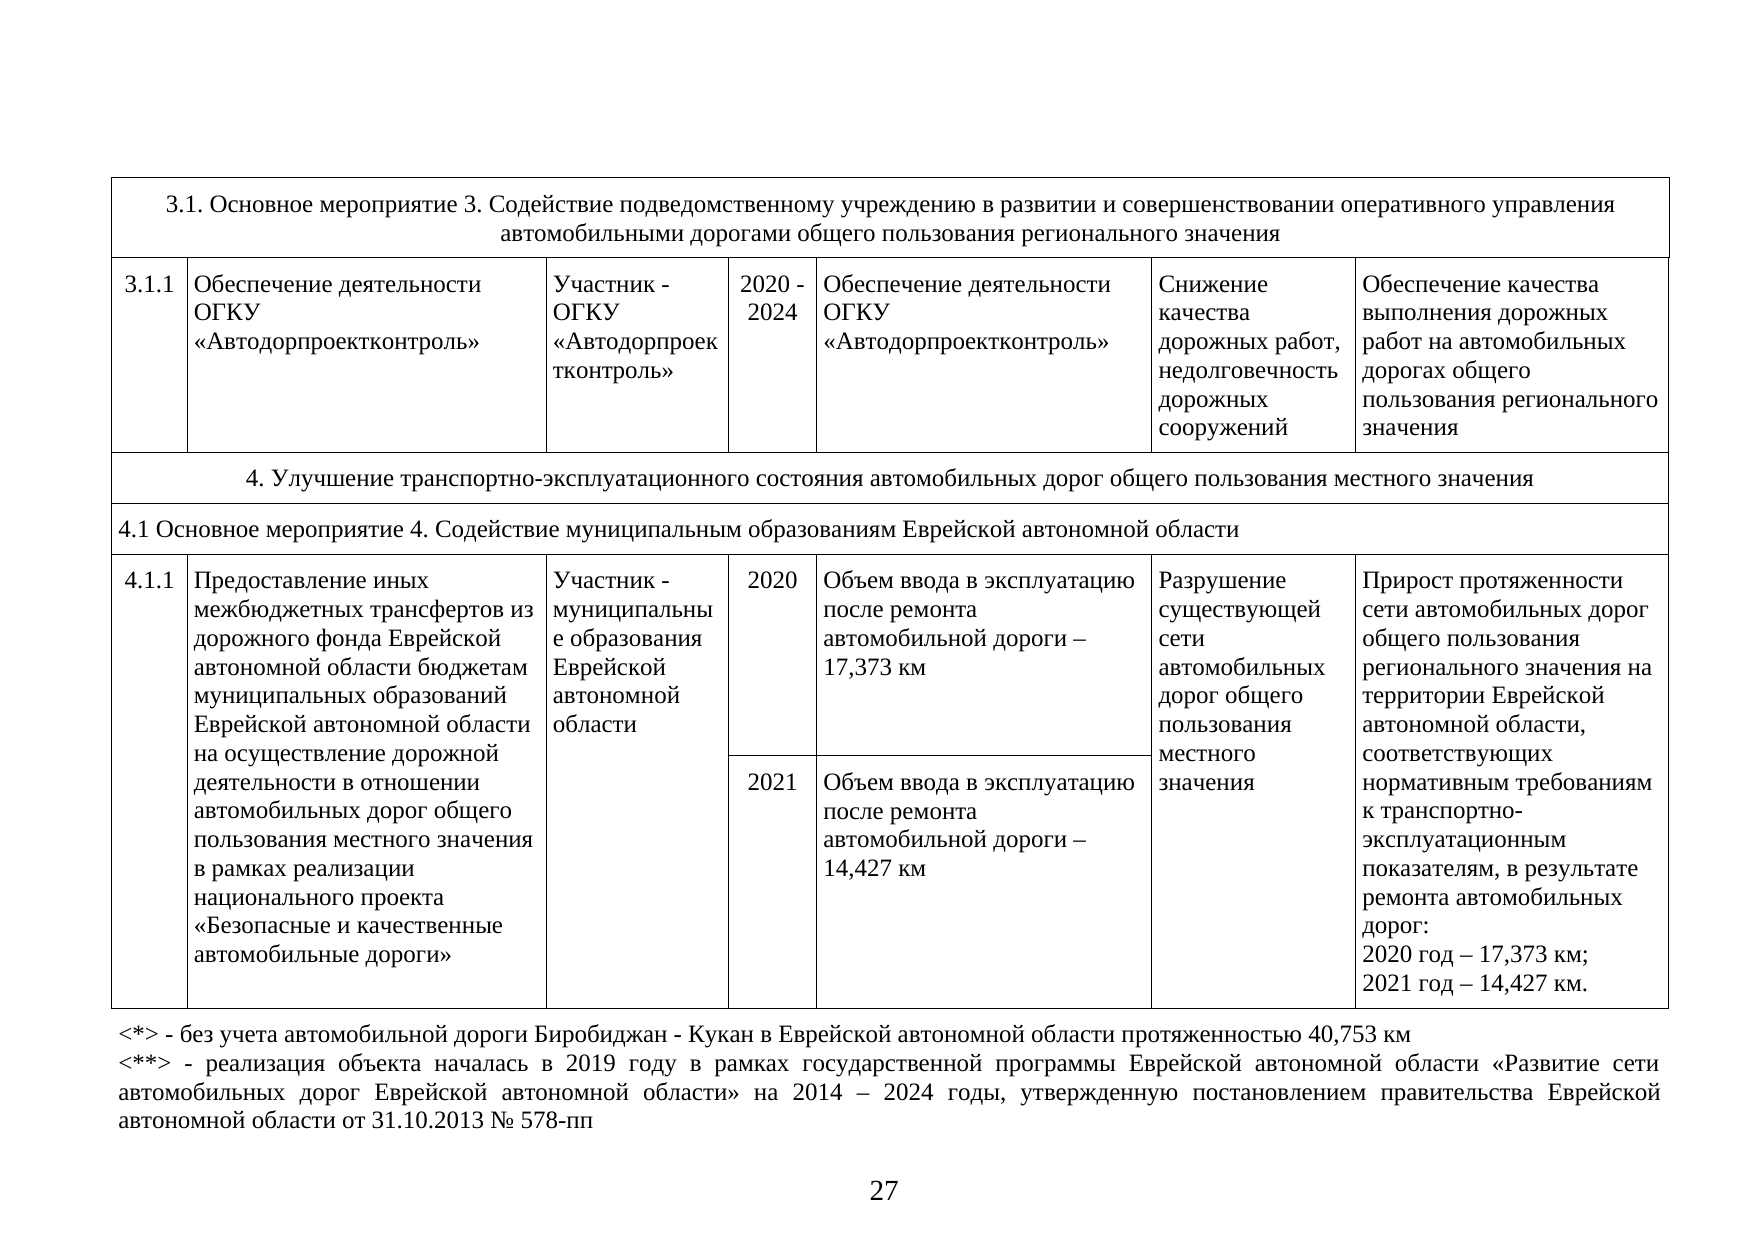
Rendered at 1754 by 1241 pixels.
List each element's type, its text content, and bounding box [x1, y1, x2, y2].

table_cell Предоставление иных межбюджетных трансфертов из дорожного фонда Еврейской автономной области бюджетам муниципальных образований Еврейской автономной области на осуществление дорожной деятельности в отношении автомобильных дорог общего пользования местного значения в рамках реализации национального проекта «Безопасные и качественные автомобильные дороги» [188, 555, 546, 1007]
table_cell 4.1.1 [112, 555, 187, 1007]
table_cell Снижение качества дорожных работ, недолговечность дорожных сооружений [1152, 258, 1355, 452]
table_cell Участник - ОГКУ «Автодорпроектконтроль» [547, 258, 728, 452]
table_cell Прирост протяженности сети автомобильных дорог общего пользования регионального значения на территории Еврейской автономной области, соответствующих нормативным требованиям к транспортно-эксплуатационным показателям, в результате ремонта автомобильных дорог: 2020 год – 17,373 км; 2021 год – 14,427 км. [1356, 555, 1668, 1007]
table_cell 3.1. Основное мероприятие 3. Содействие подведомственному учреждению в развитии и совершенствовании оперативного управления автомобильными дорогами общего пользования регионального значения [112, 178, 1669, 257]
table_cell 3.1.1 [112, 258, 187, 452]
table_cell <*> - без учета автомобильной дороги Биробиджан - Кукан в Еврейской автономной области протяженностью 40,753 км <**> - реализация объекта началась в 2019 году в рамках государственной программы Еврейской автономной области «Развитие сети автомобильных дорог Еврейской автономной области» на 2014 – 2024 годы, утвержденную постановлением правительства Еврейской автономной области от 31.10.2013 № 578-пп [112, 1009, 1668, 1145]
table_cell Обеспечение деятельности ОГКУ «Автодорпроектконтроль» [188, 258, 546, 452]
table_cell Разрушение существующей сети автомобильных дорог общего пользования местного значения [1152, 555, 1355, 1007]
table_cell 2020 [729, 555, 816, 755]
table_cell Обеспечение деятельности ОГКУ «Автодорпроектконтроль» [817, 258, 1151, 452]
table_cell 4.1 Основное мероприятие 4. Содействие муниципальным образованиям Еврейской автономной области [112, 504, 1668, 554]
table_cell Объем ввода в эксплуатацию после ремонта автомобильной дороги – 17,373 км [817, 555, 1151, 755]
table_cell 2020 - 2024 [729, 258, 816, 452]
table_cell Объем ввода в эксплуатацию после ремонта автомобильной дороги – 14,427 км [817, 756, 1151, 1007]
table_cell 4. Улучшение транспортно-эксплуатационного состояния автомобильных дорог общего пользования местного значения [112, 453, 1668, 503]
table_cell Участник - муниципальные образования Еврейской автономной области [547, 555, 728, 1007]
table_cell Обеспечение качества выполнения дорожных работ на автомобильных дорогах общего пользования регионального значения [1356, 258, 1668, 452]
table_cell 2021 [729, 756, 816, 1007]
